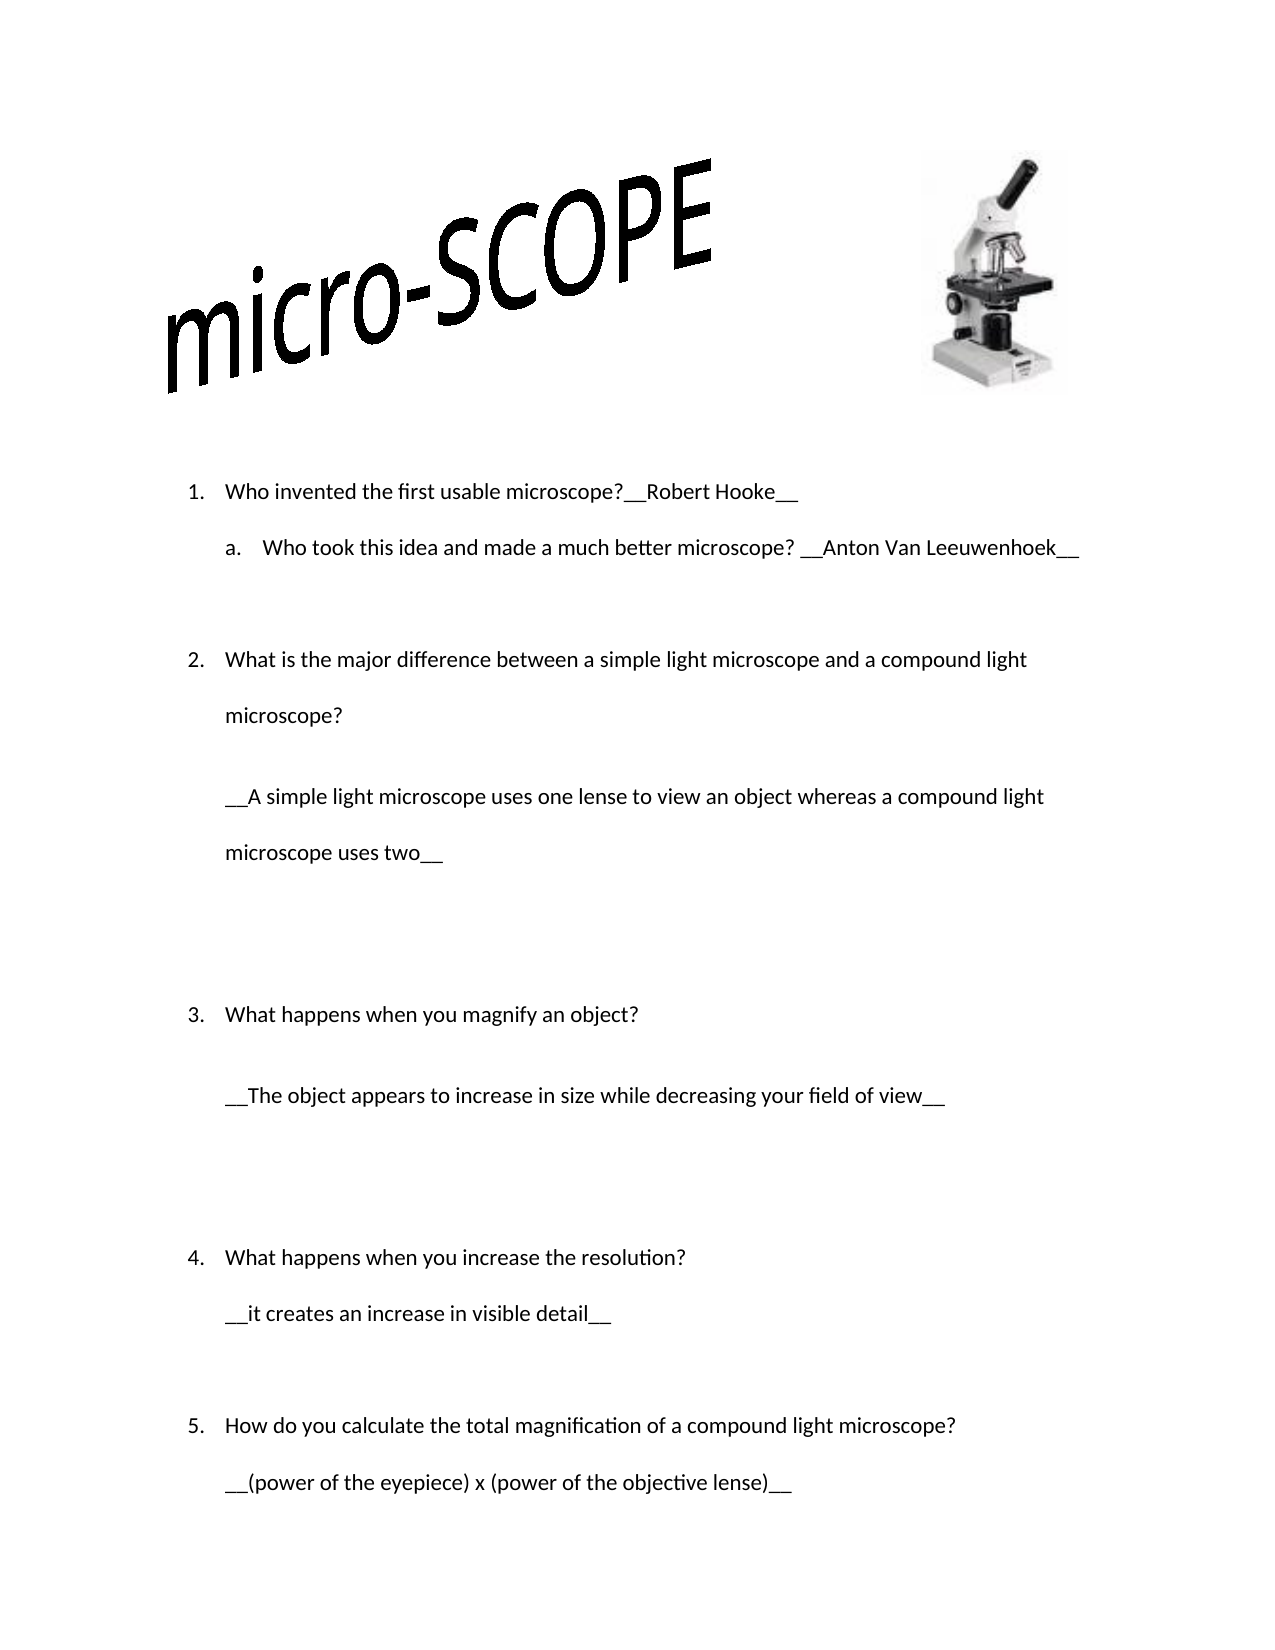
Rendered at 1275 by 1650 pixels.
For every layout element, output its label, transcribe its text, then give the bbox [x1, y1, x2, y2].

text __A simple light microscope uses one lense to view an object whereas a compound light microscope uses two__ [225, 782, 1125, 866]
list __(power of the eyepiece) x (power of the objective lense)__ [225, 1468, 1125, 1496]
list Who invented the first usable microscope?__Robert Hooke__ [187, 477, 1125, 505]
list __it creates an increase in visible detail__ [225, 1299, 1125, 1327]
list What happens when you increase the resolution? [187, 1243, 1125, 1271]
list Who took this idea and made a much better microscope? __Anton Van Leeuwenhoek__ [225, 533, 1125, 561]
text __The object appears to increase in size while decreasing your field of view__ [225, 1081, 1125, 1109]
picture [921, 150, 1069, 395]
list What is the major difference between a simple light microscope and a compound light microscope? [187, 645, 1125, 729]
list What happens when you magnify an object? [187, 1000, 1125, 1028]
list How do you calculate the total magnification of a compound light microscope? [187, 1412, 1125, 1439]
